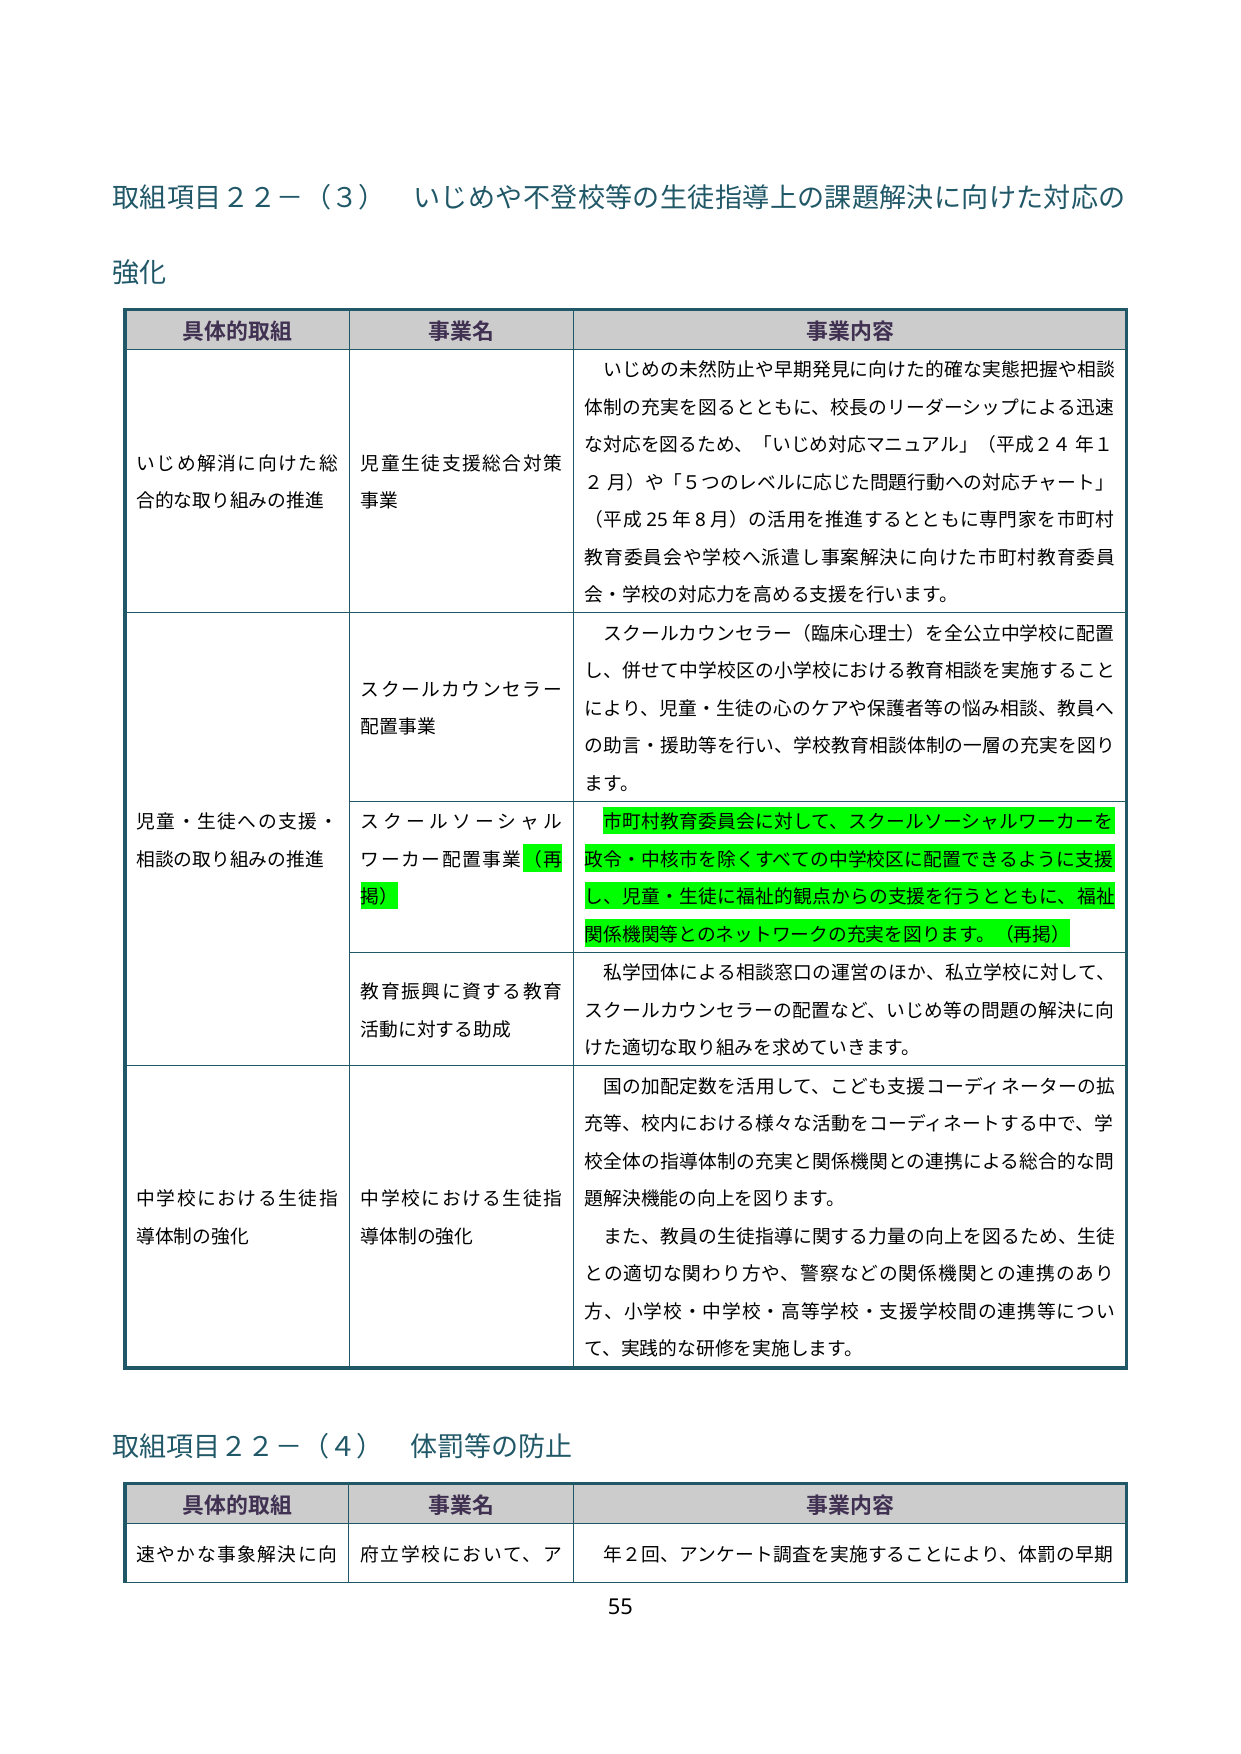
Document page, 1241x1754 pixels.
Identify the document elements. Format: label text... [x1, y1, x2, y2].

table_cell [574, 1524, 1125, 1582]
table_cell 中学校における生徒指導体制の強化 [127, 1066, 349, 1366]
table_header 事業内容 [574, 1485, 1125, 1523]
table_header 事業名 [349, 1485, 573, 1523]
table_cell いじめの未然防止や早期発見に向けた的確な実態把握や相談体制の充実を図るとともに、校長のリーダーシップによる迅速な対応を図るため、「いじめ対応マニュアル」（平成２４ 年１２ 月）や「５つのレベルに応じた問題行動への対応チャート」（平成25年8月）の活用を推進するとともに専門家を市町村教育委員会や学校へ派遣し事案解決に向けた市町村教育委員会・学校の対応力を高める支援を行います。 [574, 350, 1125, 612]
table_header 具体的取組 [127, 1485, 348, 1523]
table_cell 国の加配定数を活用して、こども支援コーディネーターの拡充等、校内における様々な活動をコーディネートする中で、学校全体の指導体制の充実と関係機関との連携による総合的な問題解決機能の向上を図ります。 また、教員の生徒指導に関する力量の向上を図るため、生徒との適切な関わり方や、警察などの関係機関との連携のあり方、小学校・中学校・高等学校・支援学校間の連携等について、実践的な研修を実施します。 [574, 1066, 1125, 1366]
table_header 事業名 [350, 311, 573, 349]
table_cell 速やかな事象解決に向けた校内体制の整備 [127, 1524, 348, 1582]
table_cell スクールカウンセラー（臨床心理士）を全公立中学校に配置し、併せて中学校区の小学校における教育相談を実施することにより、児童・生徒の心のケアや保護者等の悩み相談、教員への助言・援助等を行い、学校教育相談体制の一層の充実を図ります。 [574, 613, 1125, 801]
table_cell スクールカウンセラー配置事業 [350, 613, 573, 801]
table_cell いじめ解消に向けた総合的な取り組みの推進 [127, 350, 349, 612]
text 取組項目２２－（４） 体罰等の防止 [112, 1407, 1128, 1482]
table_cell 市町村教育委員会に対して、スクールソーシャルワーカーを政令・中核市を除くすべての中学校区に配置できるように支援し、児童・生徒に福祉的観点からの支援を行うとともに、福祉関係機関等とのネットワークの充実を図ります。（再掲） [574, 802, 1125, 952]
table_header 事業内容 [574, 311, 1125, 349]
table_header 具体的取組 [127, 311, 349, 349]
table_cell 私学団体による相談窓口の運営のほか、私立学校に対して、スクールカウンセラーの配置など、いじめ等の問題の解決に向けた適切な取り組みを求めていきます。 [574, 953, 1125, 1065]
table_cell 児童生徒支援総合対策事業 [350, 350, 573, 612]
table_cell スクールソーシャルワーカー配置事業（再掲） [350, 802, 573, 952]
table_cell 中学校における生徒指導体制の強化 [350, 1066, 573, 1366]
table_cell 児童・生徒への支援・相談の取り組みの推進 [127, 613, 349, 1065]
table_cell 教育振興に資する教育活動に対する助成 [350, 953, 573, 1065]
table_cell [349, 1524, 573, 1582]
text 取組項目２２－（３） いじめや不登校等の生徒指導上の課題解決に向けた対応の強化 [112, 158, 1128, 308]
